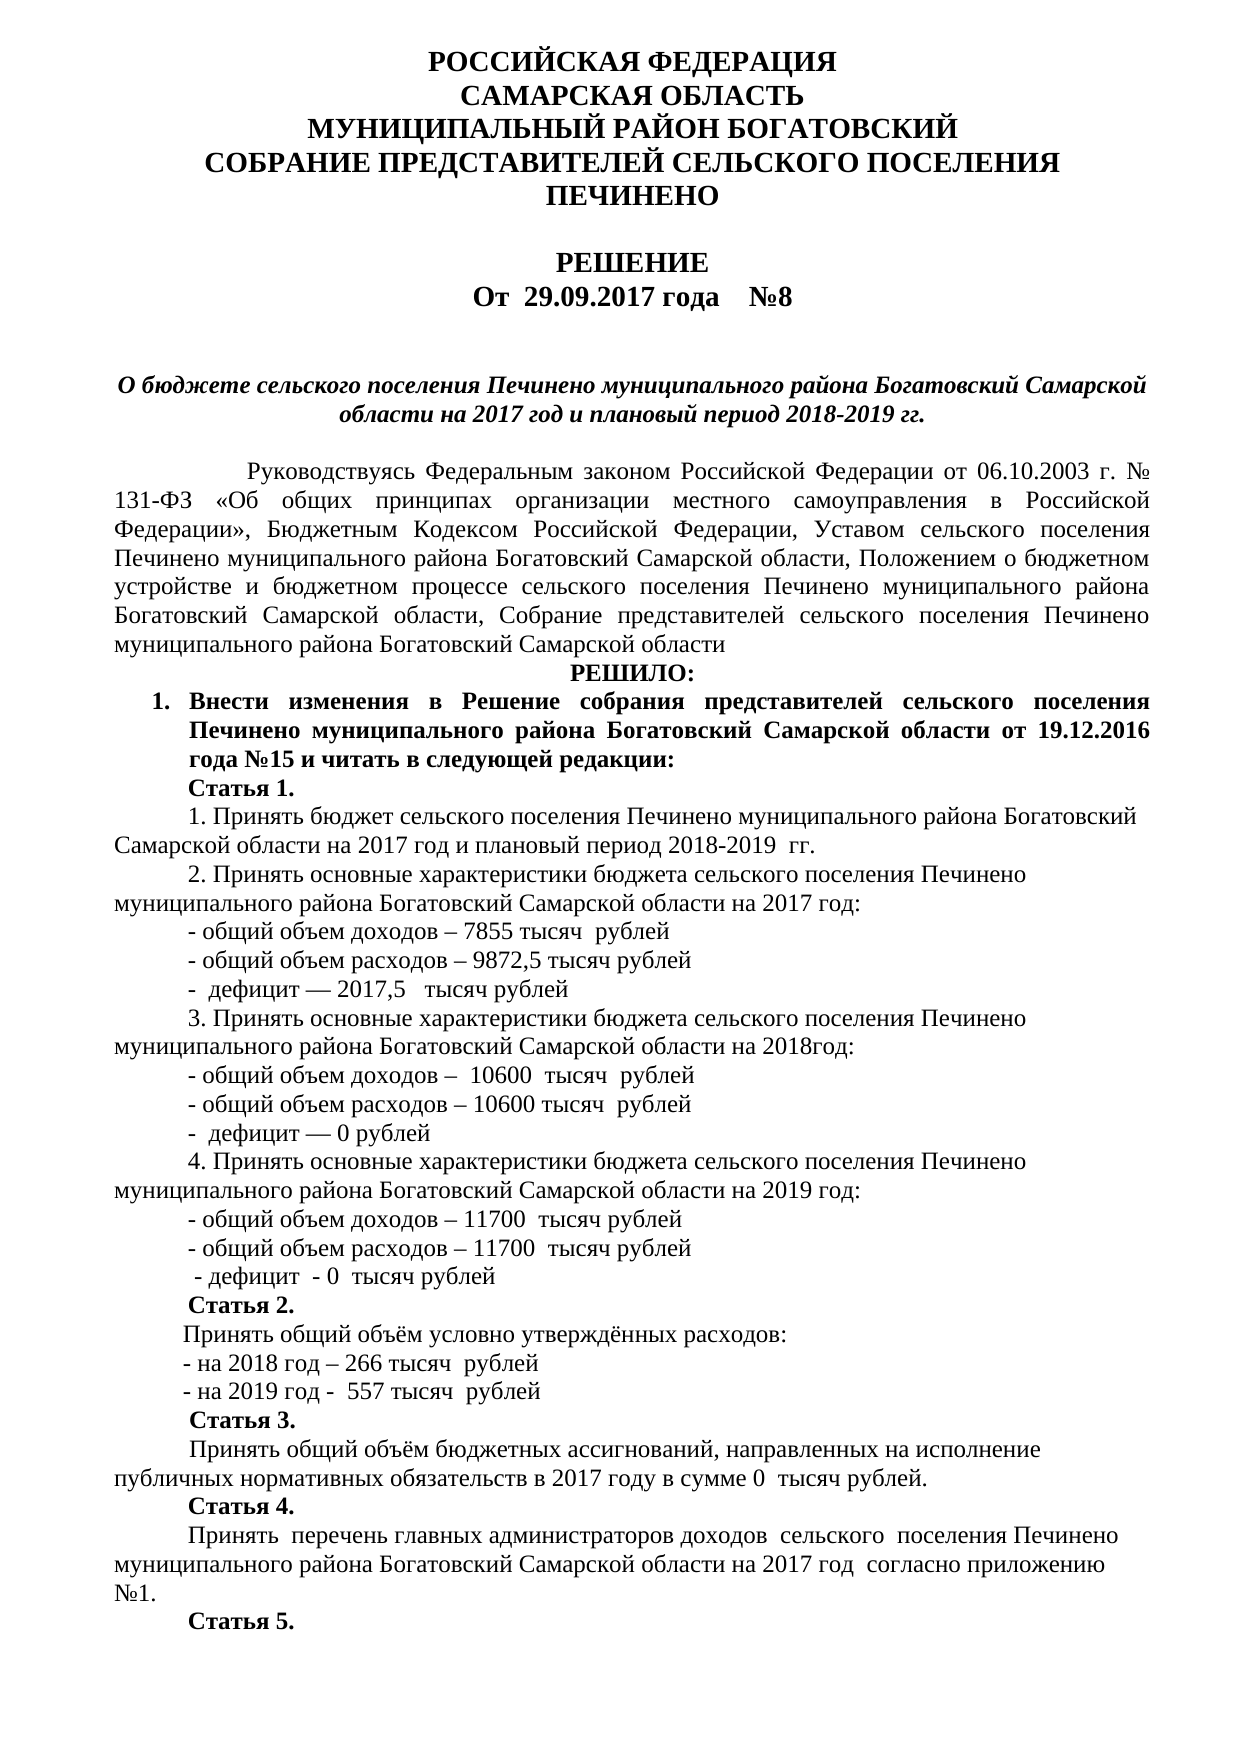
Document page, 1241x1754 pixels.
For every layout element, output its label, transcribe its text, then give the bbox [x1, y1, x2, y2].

text - общий объем расходов – 9872,5 тысяч рублей [114, 945, 1151, 974]
text - на 2018 год – 266 тысяч рублей [114, 1348, 1151, 1376]
text - общий объем расходов – 10600 тысяч рублей [114, 1089, 1151, 1118]
text Статья 1. [114, 773, 1151, 801]
text 2. Принять основные характеристики бюджета сельского поселения Печинено муниципального района Богатовский Самарской области на 2017 год: [114, 859, 1151, 916]
text Принять перечень главных администраторов доходов сельского поселения Печинено муниципального района Богатовский Самарской области на 2017 год согласно приложению №1. [114, 1520, 1151, 1606]
text - дефицит - 0 тысяч рублей [114, 1261, 1151, 1290]
text От 29.09.2017 года №8 [114, 279, 1151, 313]
text Статья 5. [114, 1606, 1151, 1635]
text РОССИЙСКАЯ ФЕДЕРАЦИЯ САМАРСКАЯ ОБЛАСТЬ [114, 44, 1151, 111]
list Внести изменения в Решение собрания представителей сельского поселения Печинено муниципального района Богатовский Самарской области от 19.12.2016 года №15 и читать в следующей редакции: [151, 686, 1151, 773]
text - дефицит — 0 рублей [114, 1118, 1151, 1146]
text Принять общий объём условно утверждённых расходов: [114, 1319, 1151, 1348]
text - общий объем расходов – 11700 тысяч рублей [114, 1233, 1151, 1261]
text СОБРАНИЕ ПРЕДСТАВИТЕЛЕЙ СЕЛЬСКОГО ПОСЕЛЕНИЯ [114, 145, 1151, 178]
text Руководствуясь Федеральным законом Российской Федерации от 06.10.2003 г. № 131-ФЗ «Об общих принципах организации местного самоуправления в Российской Федерации», Бюджетным Кодексом Российской Федерации, Уставом сельского поселения Печинено муниципального района Богатовский Самарской области, Положением о бюджетном устройстве и бюджетном процессе сельского поселения Печинено муниципального района Богатовский Самарской области, Собрание представителей сельского поселения Печинено муниципального района Богатовский Самарской области [114, 456, 1151, 658]
text РЕШЕНИЕ [114, 246, 1151, 279]
text Статья 3. [114, 1405, 1151, 1434]
text 4. Принять основные характеристики бюджета сельского поселения Печинено муниципального района Богатовский Самарской области на 2019 год: [114, 1146, 1151, 1204]
text РЕШИЛО: [114, 658, 1151, 686]
text 3. Принять основные характеристики бюджета сельского поселения Печинено муниципального района Богатовский Самарской области на 2018год: [114, 1003, 1151, 1060]
text 1. Принять бюджет сельского поселения Печинено муниципального района Богатовский Самарской области на 2017 год и плановый период 2018-2019 гг. [114, 801, 1151, 859]
text Печинено [114, 178, 1151, 212]
text - общий объем доходов – 11700 тысяч рублей [114, 1204, 1151, 1233]
text - общий объем доходов – 7855 тысяч рублей [114, 916, 1151, 945]
text Статья 2. [114, 1290, 1151, 1319]
text - на 2019 год - 557 тысяч рублей [114, 1376, 1151, 1405]
text О бюджете сельского поселения Печинено муниципального района Богатовский Самарской области на 2017 год и плановый период 2018-2019 гг. [114, 370, 1151, 428]
text - общий объем доходов – 10600 тысяч рублей [114, 1060, 1151, 1089]
text МУНИЦИПАЛЬНЫЙ РАЙОН Богатовский [114, 111, 1151, 145]
text Принять общий объём бюджетных ассигнований, направленных на исполнение публичных нормативных обязательств в 2017 году в сумме 0 тысяч рублей. [114, 1434, 1151, 1491]
text Статья 4. [114, 1491, 1151, 1520]
text - дефицит — 2017,5 тысяч рублей [114, 974, 1151, 1003]
